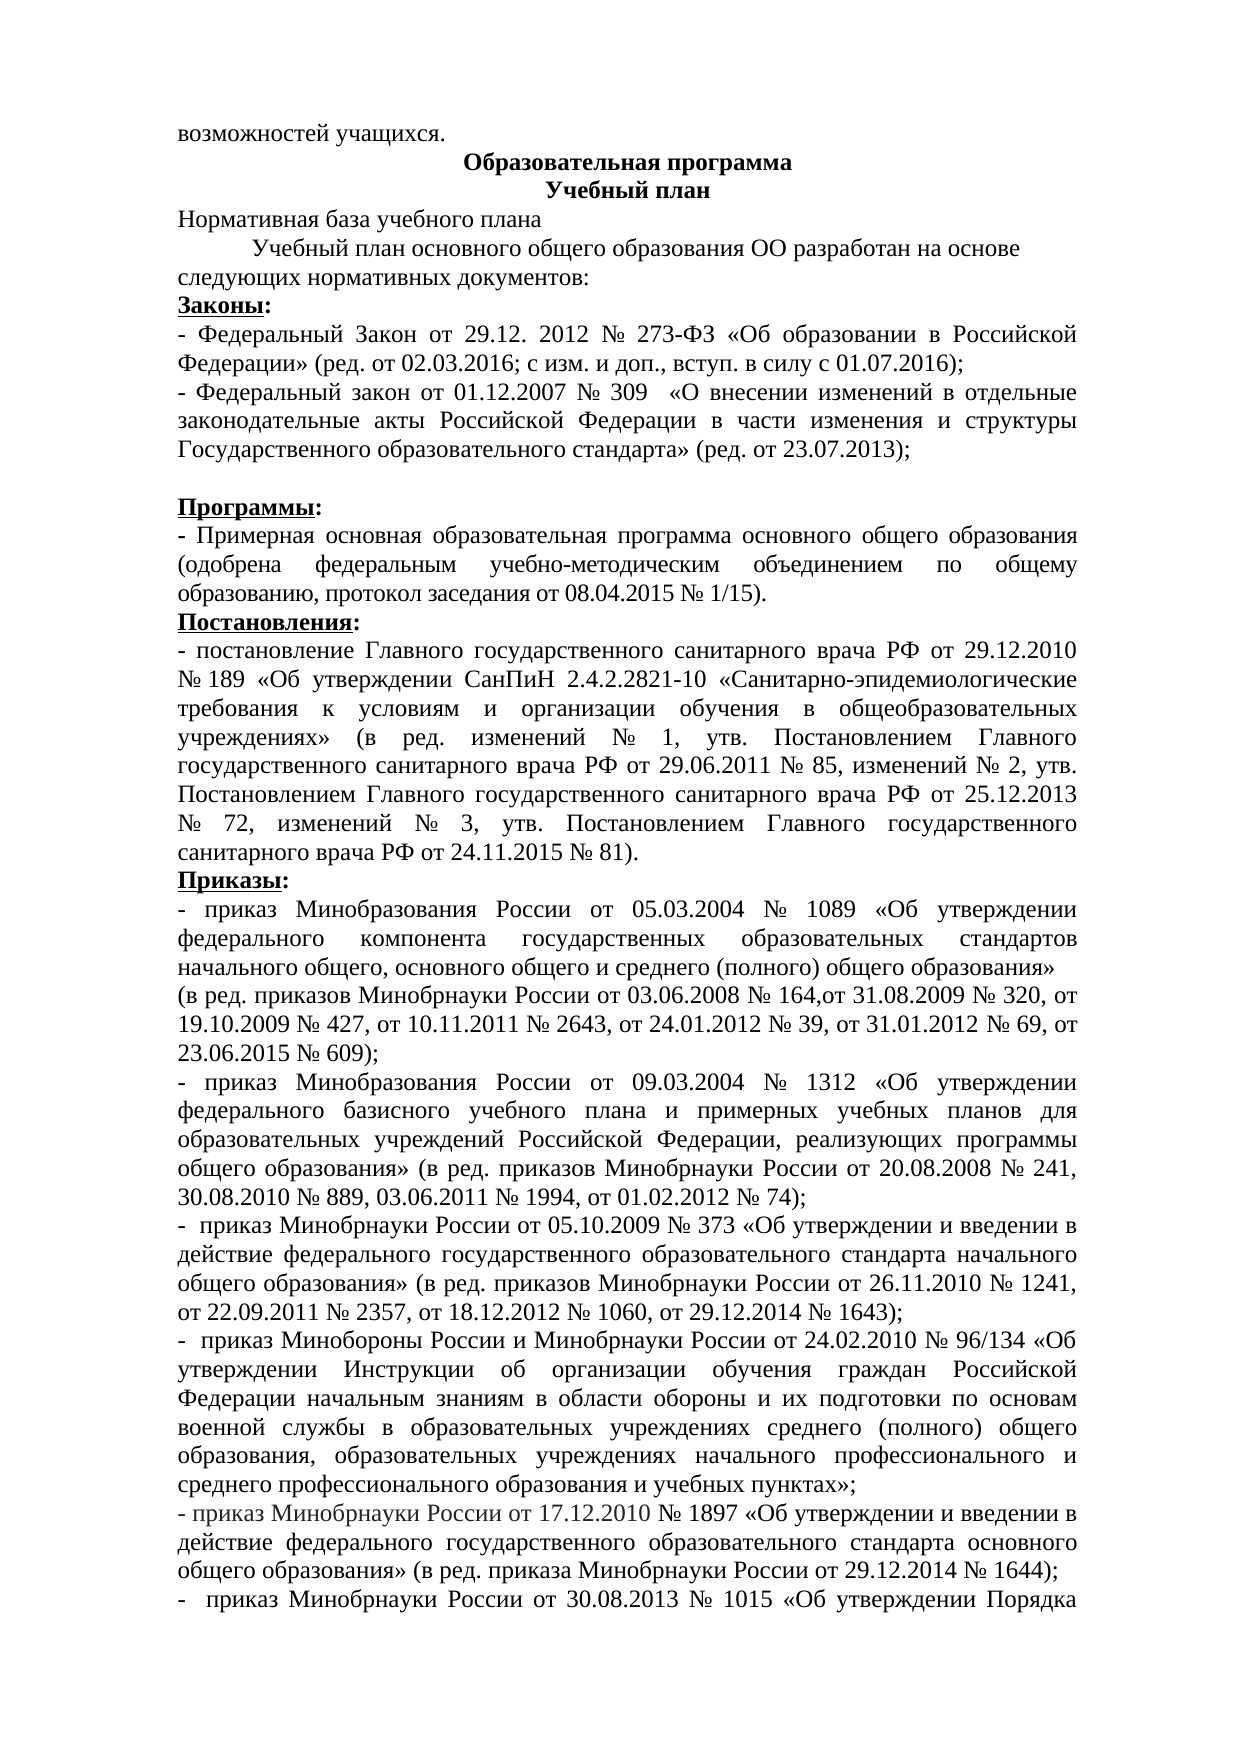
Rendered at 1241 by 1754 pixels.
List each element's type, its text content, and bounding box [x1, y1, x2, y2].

text - приказ Минобрнауки России от 17.12.2010 № 1897 «Об утверждении и введении в действие федерального государственного образовательного стандарта основного общего образования» (в ред. приказа Минобрнауки России от 29.12.2014 № 1644); [177, 1498, 1078, 1584]
text - приказ Минобороны России и Минобрнауки России от 24.02.2010 № 96/134 «Об утверждении Инструкции об организации обучения граждан Российской Федерации начальным знаниям в области обороны и их подготовки по основам военной службы в образовательных учреждениях среднего (полного) общего образования, образовательных учреждениях начального профессионального и среднего профессионального образования и учебных пунктах»; [177, 1326, 1078, 1498]
text Учебный план основного общего образования ОО разработан на основе следующих нормативных документов: [177, 233, 1078, 291]
text (в ред. приказов Минобрнауки России от 03.06.2008 № 164,от 31.08.2009 № 320, от 19.10.2009 № 427, от 10.11.2011 № 2643, от 24.01.2012 № 39, от 31.01.2012 № 69, от 23.06.2015 № 609); [177, 981, 1078, 1067]
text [177, 1584, 1078, 1613]
text - приказ Минобразования России от 05.03.2004 № 1089 «Об утверждении федерального компонента государственных образовательных стандартов начального общего, основного общего и среднего (полного) общего образования» [177, 894, 1078, 981]
text Приказы: [177, 866, 1078, 894]
text Законы: [177, 291, 1078, 319]
text - приказ Минобразования России от 09.03.2004 № 1312 «Об утверждении федерального базисного учебного плана и примерных учебных планов для образовательных учреждений Российской Федерации, реализующих программы общего образования» (в ред. приказов Минобрнауки России от 20.08.2008 № 241, 30.08.2010 № 889, 03.06.2011 № 1994, от 01.02.2012 № 74); [177, 1067, 1078, 1211]
text - приказ Минобрнауки России от 05.10.2009 № 373 «Об утверждении и введении в действие федерального государственного образовательного стандарта начального общего образования» (в ред. приказов Минобрнауки России от 26.11.2010 № 1241, от 22.09.2011 № 2357, от 18.12.2012 № 1060, от 29.12.2014 № 1643); [177, 1211, 1078, 1326]
text - Федеральный Закон от 29.12. 2012 № 273-ФЗ «Об образовании в Российской Федерации» (ред. от 02.03.2016; с изм. и доп., вступ. в силу с 01.07.2016); [177, 319, 1078, 377]
text Нормативная база учебного плана [177, 204, 1078, 233]
text Программы: [177, 492, 1078, 521]
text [177, 118, 1078, 147]
text - Федеральный закон от 01.12.2007 № 309 «О внесении изменений в отдельные законодательные акты Российской Федерации в части изменения и структуры Государственного образовательного стандарта» (ред. от 23.07.2013); [177, 377, 1078, 463]
text Учебный план [177, 176, 1078, 204]
text Образовательная программа [177, 147, 1078, 176]
text - Примерная основная образовательная программа основного общего образования (одобрена федеральным учебно-методическим объединением по общему образованию, протокол заседания от 08.04.2015 № 1/15). [177, 521, 1078, 607]
text - постановление Главного государственного санитарного врача РФ от 29.12.2010 № 189 «Об утверждении СанПиН 2.4.2.2821-10 «Санитарно-эпидемиологические требования к условиям и организации обучения в общеобразовательных учреждениях» (в ред. изменений № 1, утв. Постановлением Главного государственного санитарного врача РФ от 29.06.2011 № 85, изменений № 2, утв. Постановлением Главного государственного санитарного врача РФ от 25.12.2013 № 72, изменений № 3, утв. Постановлением Главного государственного санитарного врача РФ от 24.11.2015 № 81). [177, 636, 1078, 866]
subtitle Постановления: [177, 607, 1078, 636]
